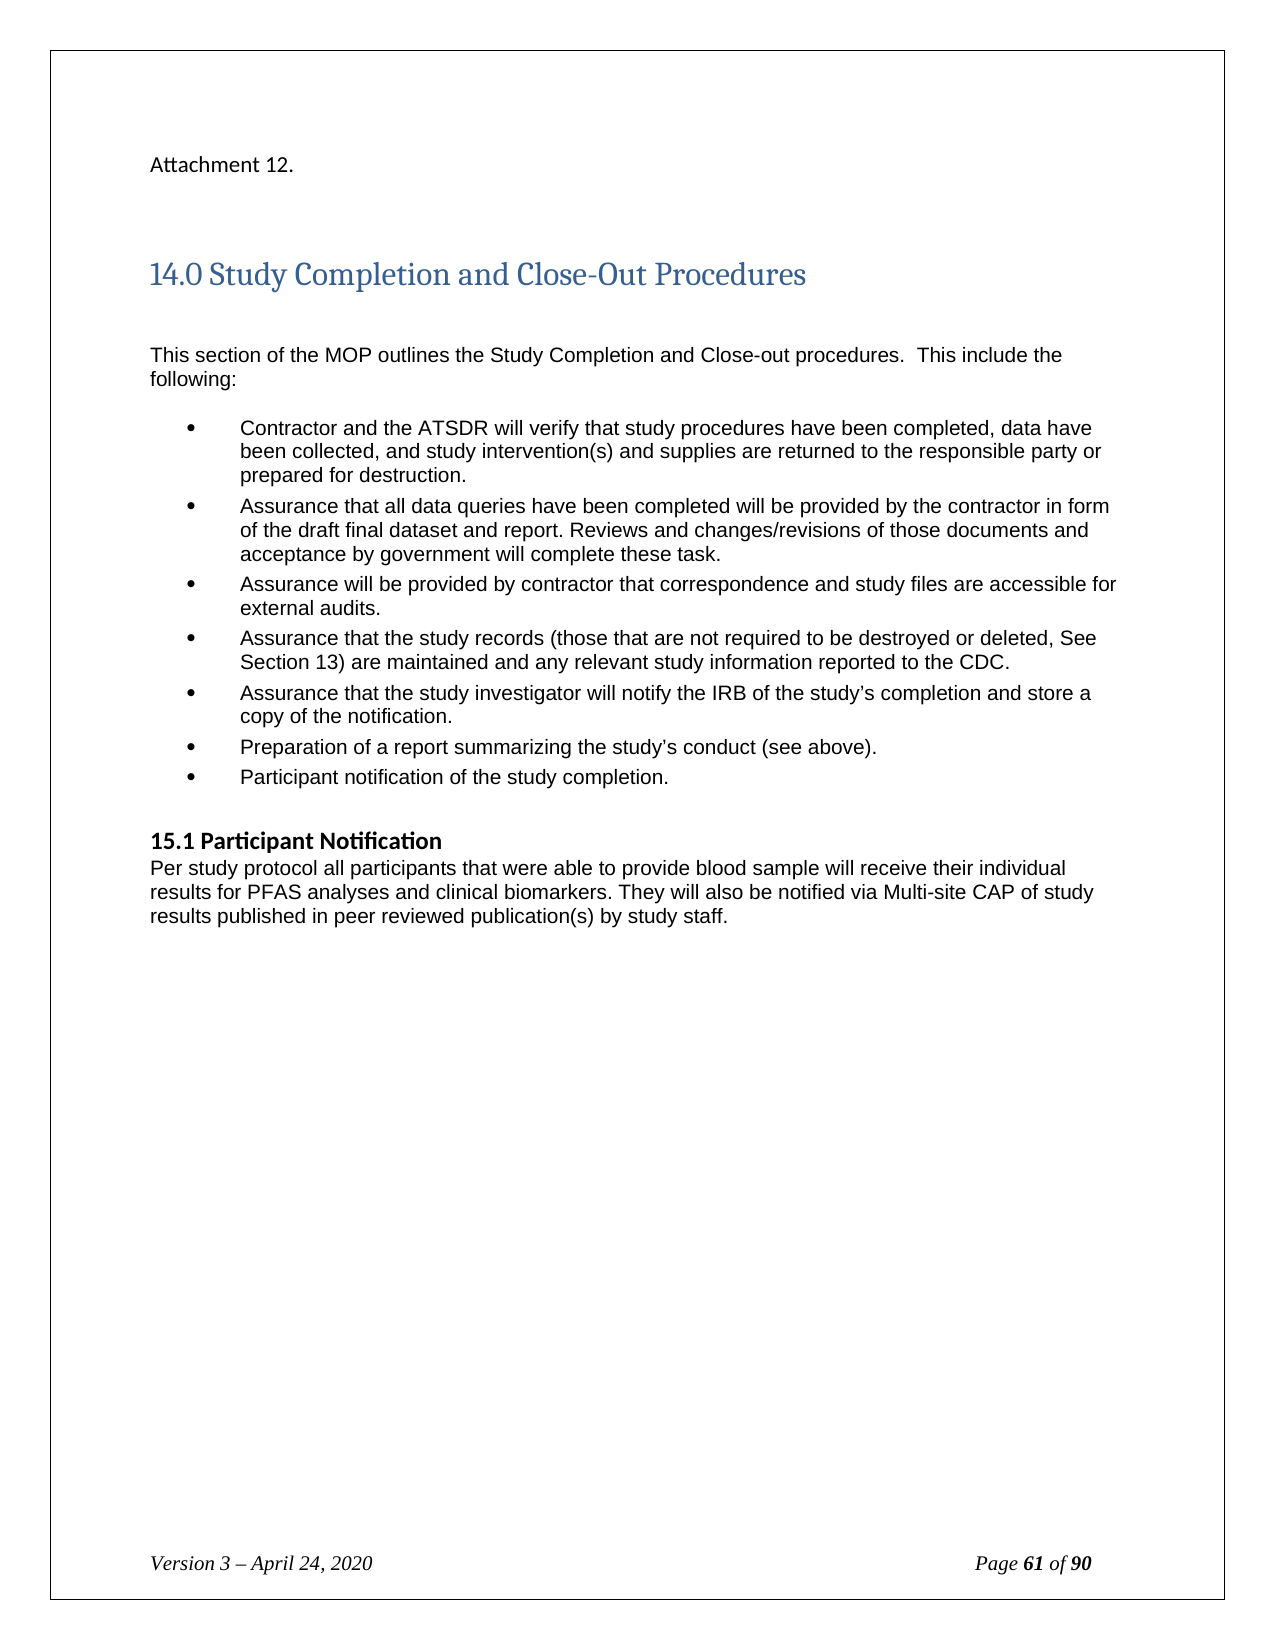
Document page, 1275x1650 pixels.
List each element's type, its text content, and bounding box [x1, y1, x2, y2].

text This section of the MOP outlines the Study Completion and Close-out procedures. This include the following: [150, 342, 1125, 390]
list Assurance that the study records (those that are not required to be destroyed or deleted, See Section 13) are maintained and any relevant study information reported to the CDC. [187, 626, 1125, 674]
text Per study protocol all participants that were able to provide blood sample will receive their individual results for PFAS analyses and clinical biomarkers. They will also be notified via Multi-site CAP of study results published in peer reviewed publication(s) by study staff. [150, 856, 1125, 928]
list Assurance that the study investigator will notify the IRB of the study’s completion and store a copy of the notification. [187, 680, 1125, 728]
list Participant notification of the study completion. [187, 765, 1125, 789]
list Assurance will be provided by contractor that correspondence and study files are accessible for external audits. [187, 572, 1125, 620]
list Preparation of a report summarizing the study’s conduct (see above). [187, 734, 1125, 759]
list Assurance that all data queries have been completed will be provided by the contractor in form of the draft final dataset and report. Reviews and changes/revisions of those documents and acceptance by government will complete these task. [187, 493, 1125, 566]
list Contractor and the ATSDR will verify that study procedures have been completed, data have been collected, and study intervention(s) and supplies are returned to the responsible party or prepared for destruction. [187, 415, 1125, 487]
subtitle 15.1 Participant Notification [150, 825, 1125, 856]
subtitle 14.0 Study Completion and Close-Out Procedures [150, 255, 1125, 293]
